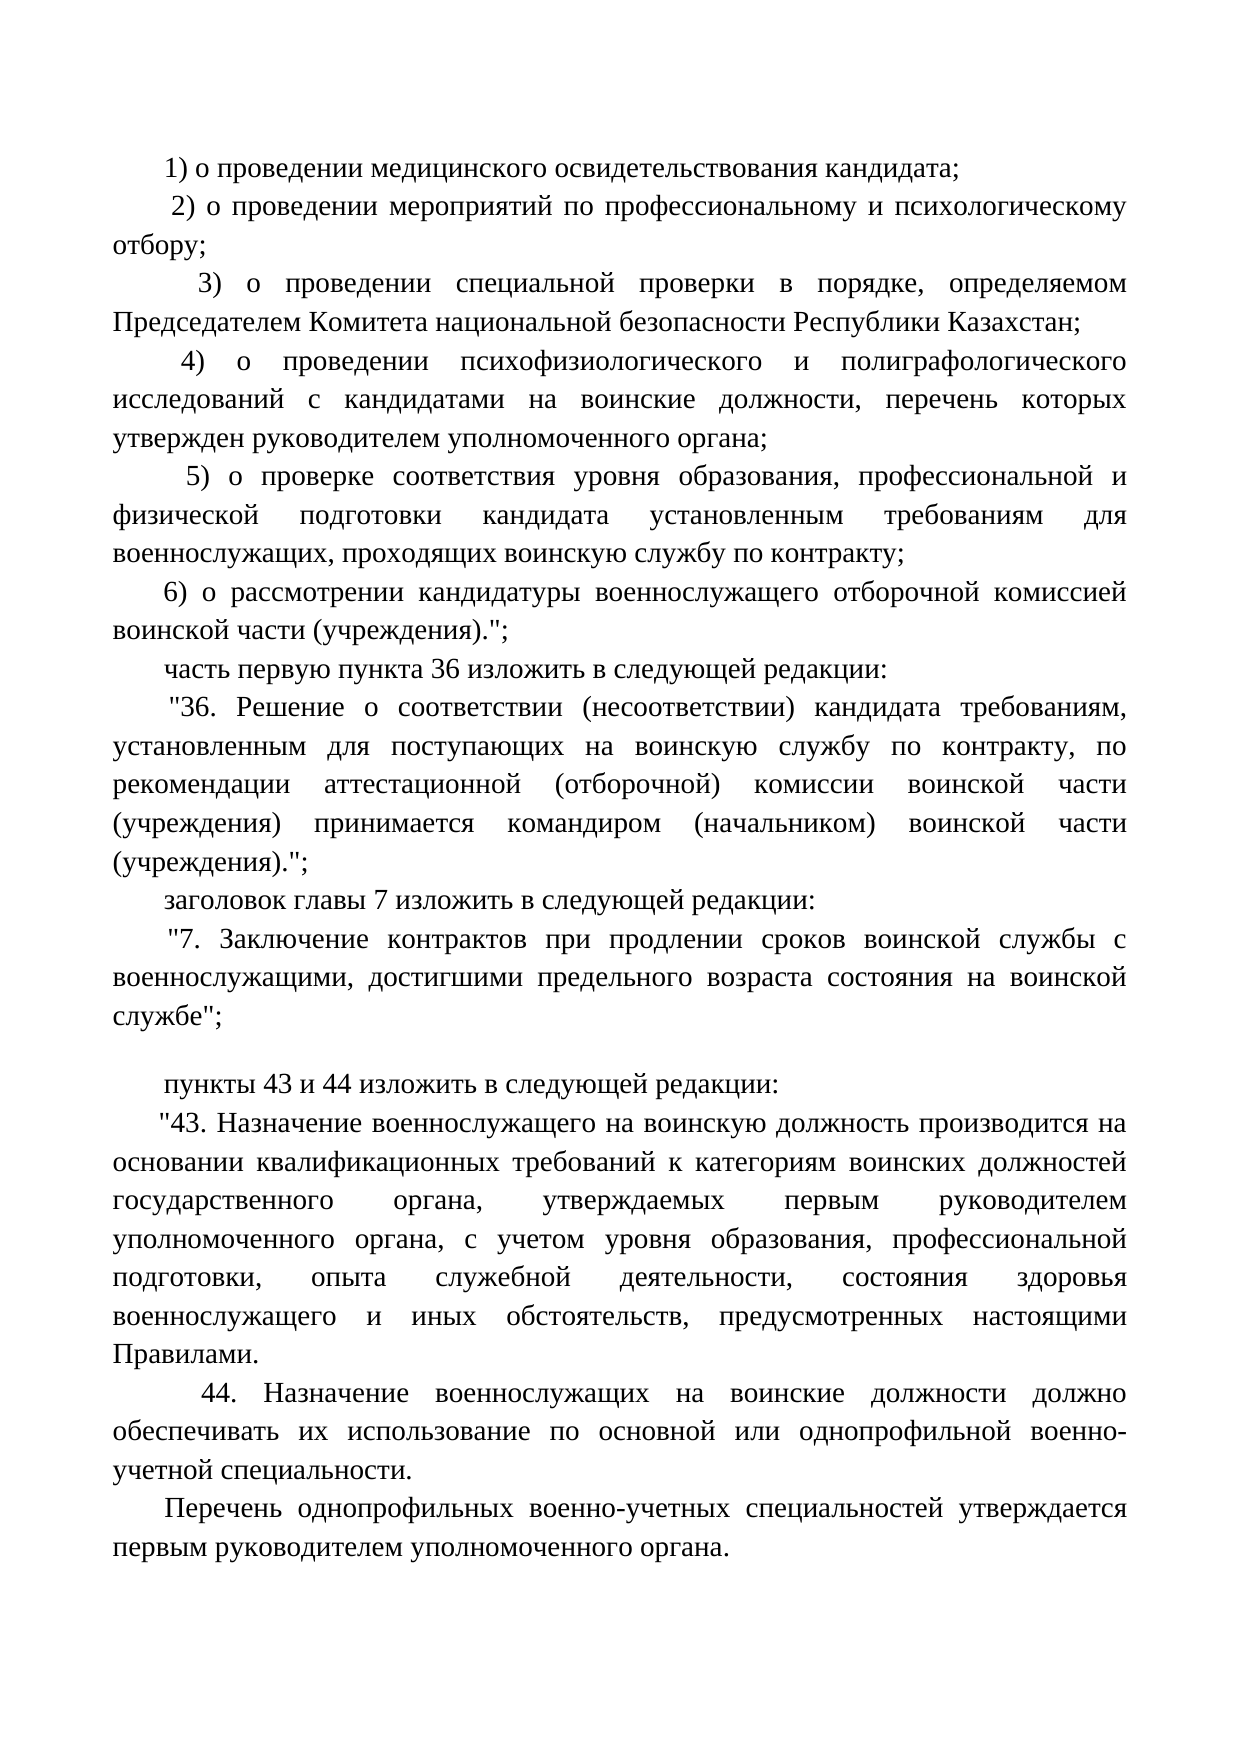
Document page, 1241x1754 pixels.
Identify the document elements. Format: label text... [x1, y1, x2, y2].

text 1) о проведении медицинского освидетельствования кандидата; [112, 150, 1128, 183]
text "36. Решение о соответствии (несоответствии) кандидата требованиям, установленным для поступающих на воинскую службу по контракту, по рекомендации аттестационной (отборочной) комиссии воинской части (учреждения) принимается командиром (начальником) воинской части (учреждения)."; [112, 689, 1128, 877]
text 3) о проведении специальной проверки в порядке, определяемом Председателем Комитета национальной безопасности Республики Казахстан; [112, 266, 1128, 338]
text пункты 43 и 44 изложить в следующей редакции: [112, 1067, 1128, 1100]
text часть первую пункта 36 изложить в следующей редакции: [112, 651, 1128, 684]
text 2) о проведении мероприятий по профессиональному и психологическому отбору; [112, 188, 1128, 261]
text 44. Назначение военнослужащих на воинские должности должно обеспечивать их использование по основной или однопрофильной военно-учетной специальности. [112, 1375, 1128, 1486]
text 5) о проверке соответствия уровня образования, профессиональной и физической подготовки кандидата установленным требованиям для военнослужащих, проходящих воинскую службу по контракту; [112, 458, 1128, 569]
text заголовок главы 7 изложить в следующей редакции: [112, 882, 1128, 916]
text Перечень однопрофильных военно-учетных специальностей утверждается первым руководителем уполномоченного органа. [112, 1491, 1128, 1563]
text 4) о проведении психофизиологического и полиграфологического исследований с кандидатами на воинские должности, перечень которых утвержден руководителем уполномоченного органа; [112, 343, 1128, 453]
text "43. Назначение военнослужащего на воинскую должность производится на основании квалификационных требований к категориям воинских должностей государственного органа, утверждаемых первым руководителем уполномоченного органа, с учетом уровня образования, профессиональной подготовки, опыта служебной деятельности, состояния здоровья военнослужащего и иных обстоятельств, предусмотренных настоящими Правилами. [112, 1105, 1128, 1370]
text 6) о рассмотрении кандидатуры военнослужащего отборочной комиссией воинской части (учреждения)."; [112, 574, 1128, 646]
text "7. Заключение контрактов при продлении сроков воинской службы с военнослужащими, достигшими предельного возраста состояния на воинской службе"; [112, 921, 1128, 1031]
